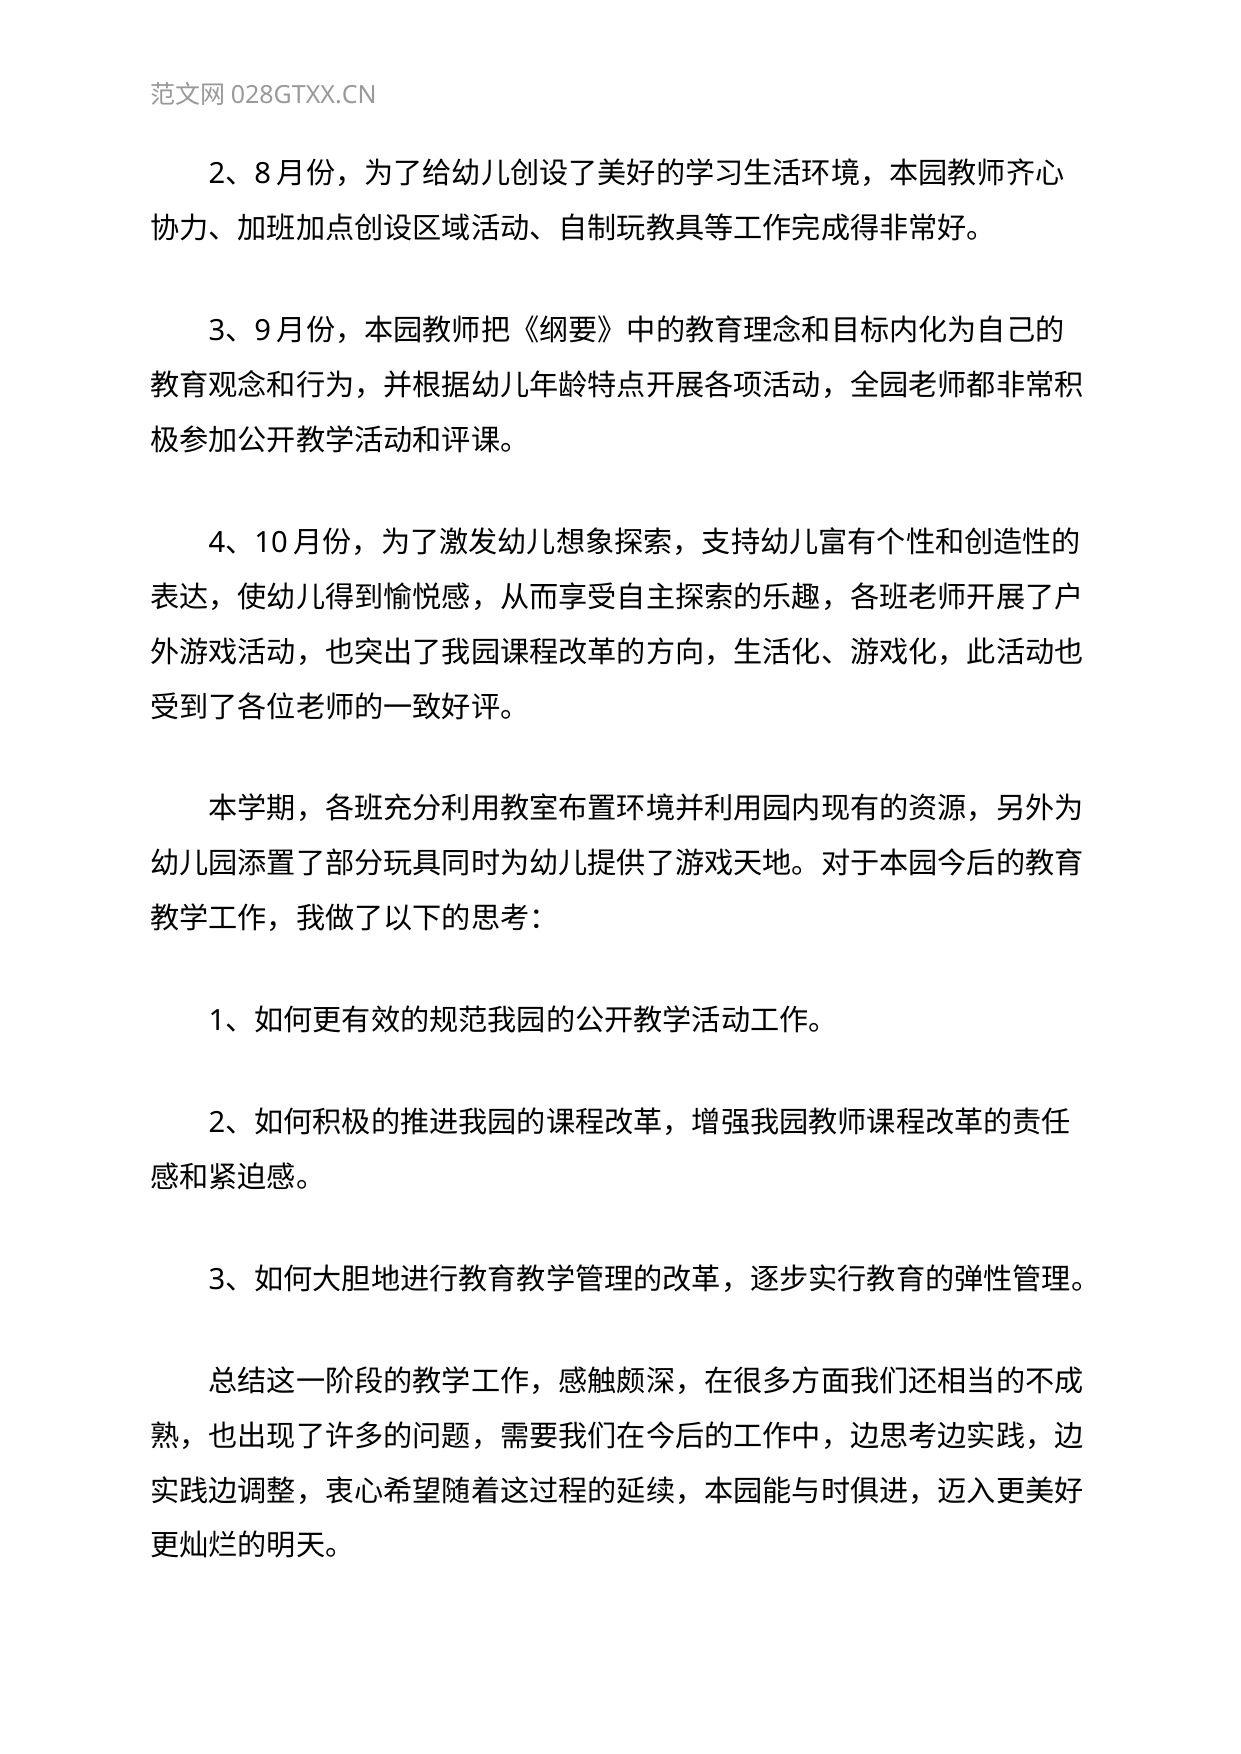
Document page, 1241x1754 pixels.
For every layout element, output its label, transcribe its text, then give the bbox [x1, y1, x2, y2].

text 3、如何大胆地进行教育教学管理的改革，逐步实行教育的弹性管理。 [150, 1255, 1090, 1298]
text 2、8月份，为了给幼儿创设了美好的学习生活环境，本园教师齐心协力、加班加点创设区域活动、自制玩教具等工作完成得非常好。 [150, 150, 1090, 247]
text 总结这一阶段的教学工作，感触颇深，在很多方面我们还相当的不成熟，也出现了许多的问题，需要我们在今后的工作中，边思考边实践，边实践边调整，衷心希望随着这过程的延续，本园能与时俱进，迈入更美好更灿烂的明天。 [150, 1357, 1090, 1564]
text 2、如何积极的推进我园的课程改革，增强我园教师课程改革的责任感和紧迫感。 [150, 1098, 1090, 1196]
text 4、10月份，为了激发幼儿想象探索，支持幼儿富有个性和创造性的表达，使幼儿得到愉悦感，从而享受自主探索的乐趣，各班老师开展了户外游戏活动，也突出了我园课程改革的方向，生活化、游戏化，此活动也受到了各位老师的一致好评。 [150, 518, 1090, 726]
text 本学期，各班充分利用教室布置环境并利用园内现有的资源，另外为幼儿园添置了部分玩具同时为幼儿提供了游戏天地。对于本园今后的教育教学工作，我做了以下的思考： [150, 785, 1090, 937]
text 3、9月份，本园教师把《纲要》中的教育理念和目标内化为自己的教育观念和行为，并根据幼儿年龄特点开展各项活动，全园老师都非常积极参加公开教学活动和评课。 [150, 307, 1090, 459]
text 1、如何更有效的规范我园的公开教学活动工作。 [150, 997, 1090, 1039]
